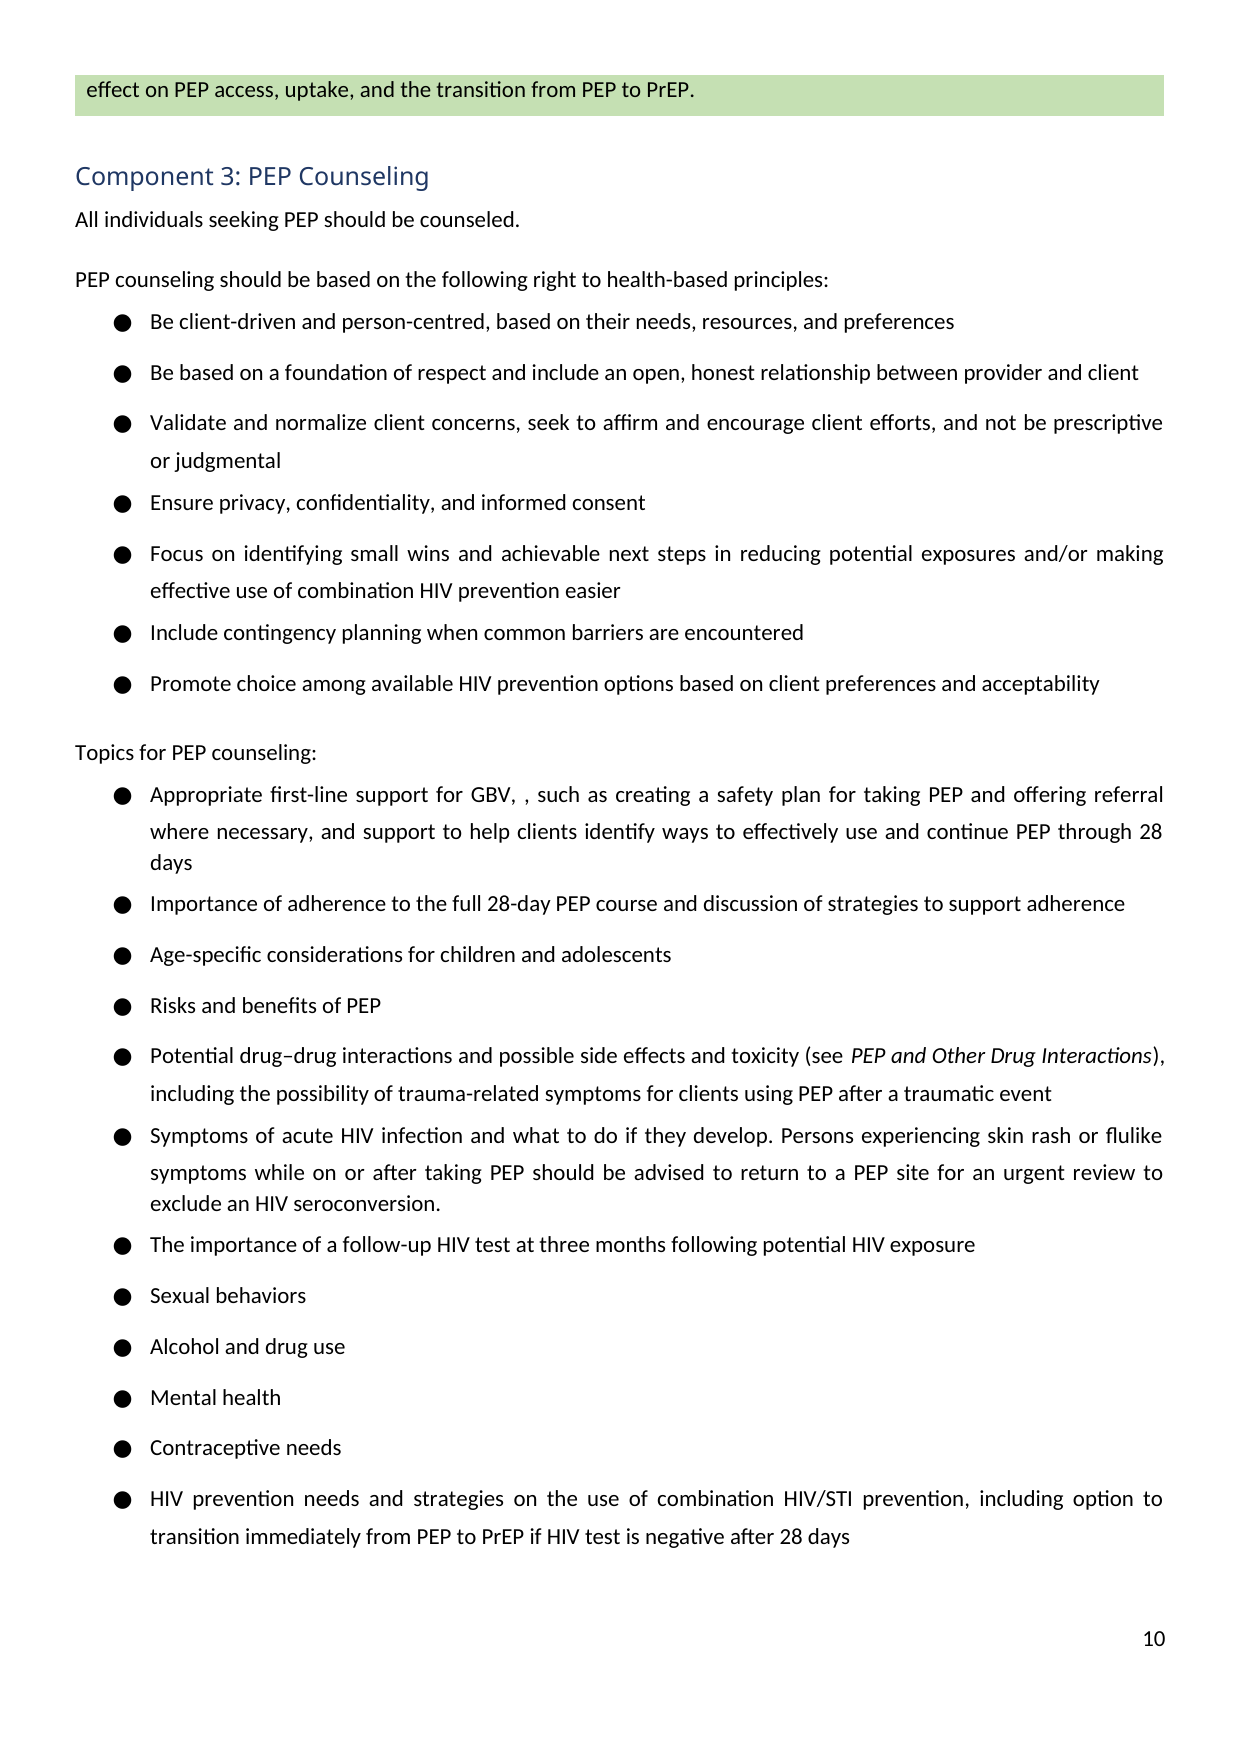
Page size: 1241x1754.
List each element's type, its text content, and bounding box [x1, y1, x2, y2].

subtitle Component 3: PEP Counseling [75, 158, 1165, 192]
text Topics for PEP counseling: [75, 738, 1165, 766]
list Age-specific considerations for children and adolescents [112, 928, 1165, 976]
list Be client-driven and person-centred, based on their needs, resources, and preferences [112, 295, 1165, 342]
list Ensure privacy, confidentiality, and informed consent [112, 476, 1165, 523]
list Be based on a foundation of respect and include an open, honest relationship between provider and client [112, 346, 1165, 393]
list Contraceptive needs [112, 1422, 1165, 1469]
list Include contingency planning when common barriers are encountered [112, 606, 1165, 653]
list Alcohol and drug use [112, 1320, 1165, 1367]
list Appropriate first-line support for GBV, , such as creating a safety plan for taking PEP and offering referral where necessary, and support to help clients identify ways to effectively use and continue PEP through 28 days [112, 768, 1165, 876]
list Potential drug–drug interactions and possible side effects and toxicity (see PEP and Other Drug Interactions), including the possibility of trauma-related symptoms for clients using PEP after a traumatic event [112, 1030, 1165, 1107]
list Importance of adherence to the full 28-day PEP course and discussion of strategies to support adherence [112, 878, 1165, 925]
list HIV prevention needs and strategies on the use of combination HIV/STI prevention, including option to transition immediately from PEP to PrEP if HIV test is negative after 28 days [112, 1473, 1165, 1550]
list Risks and benefits of PEP [112, 979, 1165, 1026]
list Focus on identifying small wins and achievable next steps in reducing potential exposures and/or making effective use of combination HIV prevention easier [112, 527, 1165, 604]
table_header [75, 75, 1164, 116]
list The importance of a follow-up HIV test at three months following potential HIV exposure [112, 1219, 1165, 1266]
text PEP counseling should be based on the following right to health-based principles: [75, 265, 1165, 293]
list Mental health [112, 1371, 1165, 1418]
list Validate and normalize client concerns, seek to affirm and encourage client efforts, and not be prescriptive or judgmental [112, 397, 1165, 474]
text All individuals seeking PEP should be counseled. [75, 205, 1165, 233]
list Symptoms of acute HIV infection and what to do if they develop. Persons experiencing skin rash or flulike symptoms while on or after taking PEP should be advised to return to a PEP site for an urgent review to exclude an HIV seroconversion. [112, 1109, 1165, 1217]
list Sexual behaviors [112, 1270, 1165, 1317]
list Promote choice among available HIV prevention options based on client preferences and acceptability [112, 657, 1165, 704]
